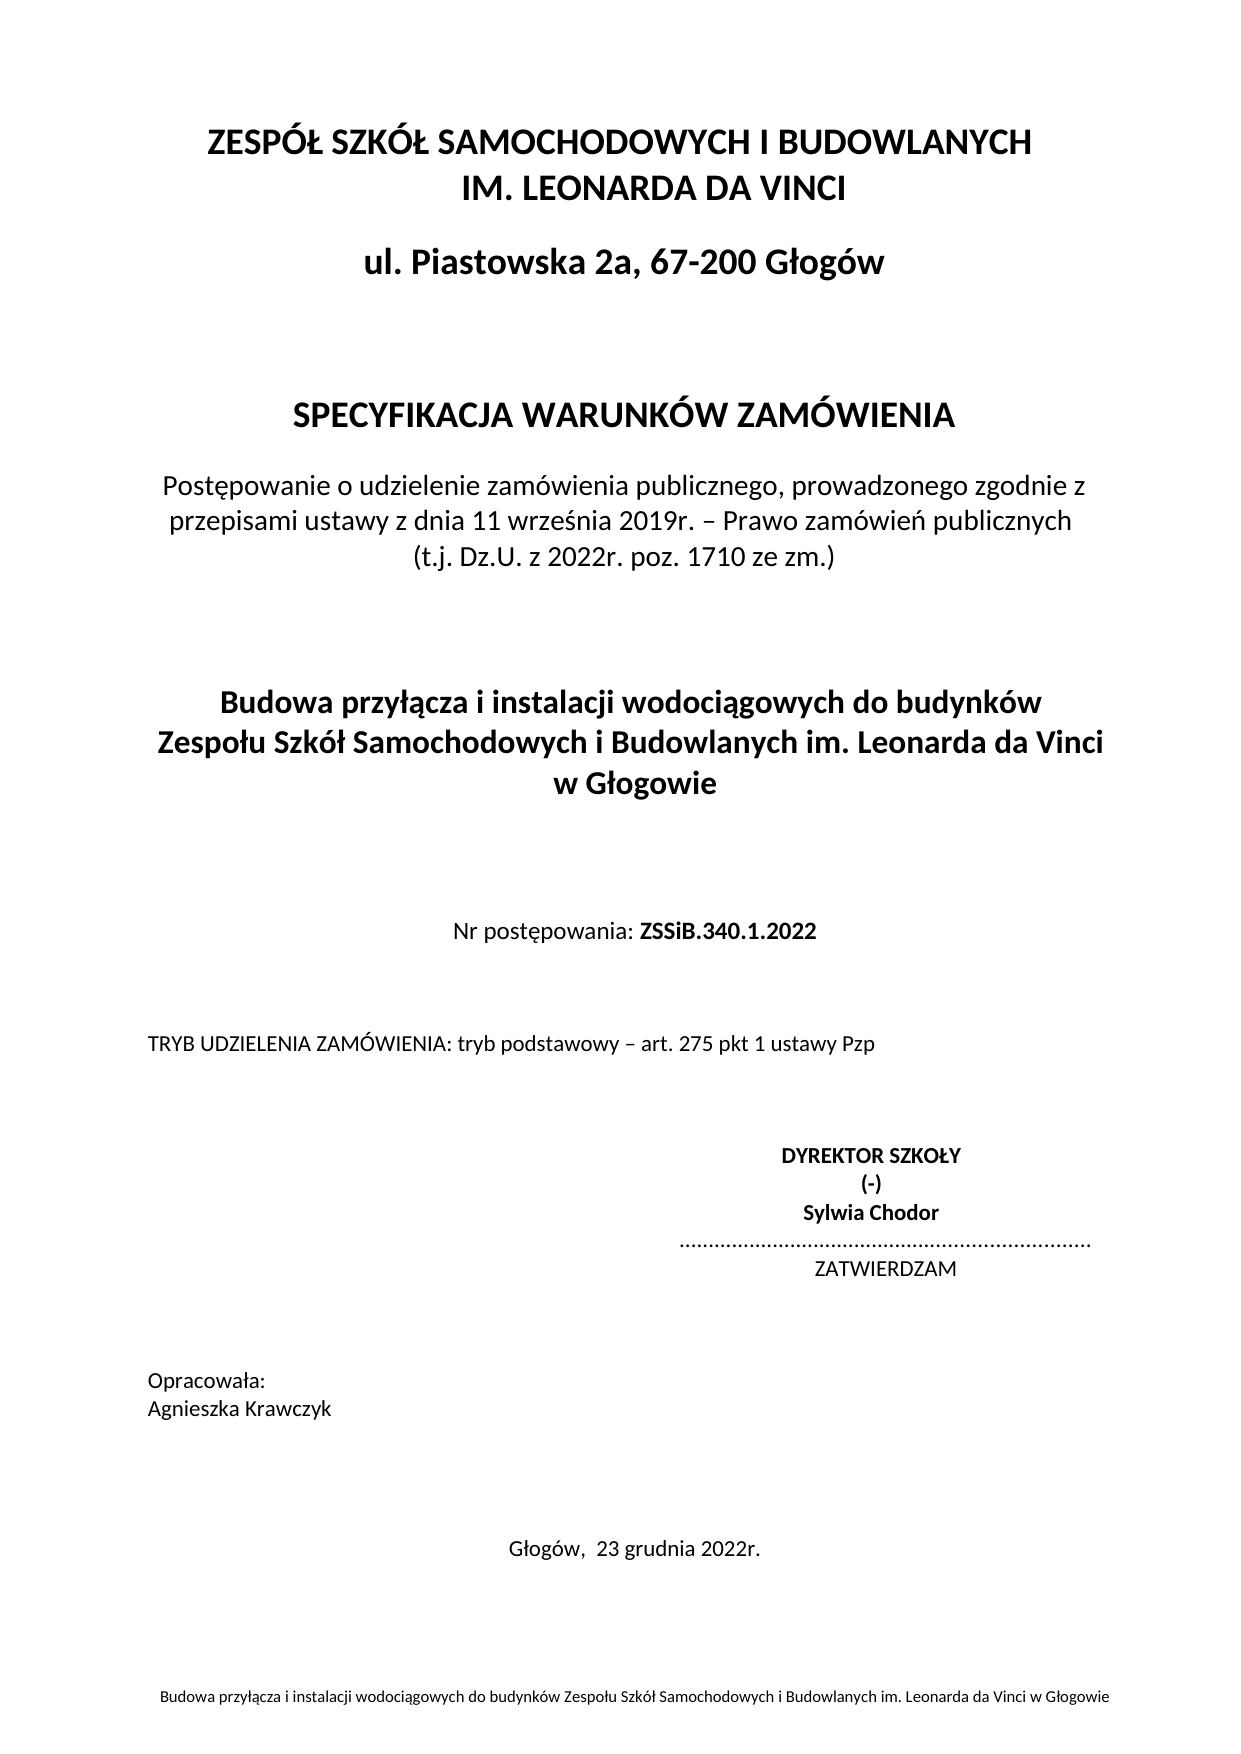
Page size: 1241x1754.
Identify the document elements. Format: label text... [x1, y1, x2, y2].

text Postępowanie o udzielenie zamówienia publicznego, prowadzonego zgodnie z przepisami ustawy z dnia 11 września 2019r. – Prawo zamówień publicznych (t.j. Dz.U. z 2022r. poz. 1710 ze zm.) [148, 467, 1101, 574]
text ZESPÓŁ SZKÓŁ SAMOCHODOWYCH I BUDOWLANYCH IM. LEONARDA DA VINCI [148, 118, 1101, 238]
text TRYB UDZIELENIA ZAMÓWIENIA: tryb podstawowy – art. 275 pkt 1 ustawy Pzp [148, 1029, 1122, 1057]
text ZATWIERDZAM [148, 1254, 1122, 1282]
text Sylwia Chodor [148, 1198, 1122, 1226]
text DYREKTOR SZKOŁY [148, 1142, 1122, 1169]
text (-) [148, 1169, 1122, 1198]
text Głogów, 23 grudnia 2022r. [148, 1534, 1122, 1562]
text Nr postępowania: ZSSiB.340.1.2022 [148, 915, 1122, 945]
text SPECYFIKACJA WARUNKÓW ZAMÓWIENIA [148, 391, 1101, 436]
text Agnieszka Krawczyk [148, 1394, 1122, 1422]
text Budowa przyłącza i instalacji wodociągowych do budynków Zespołu Szkół Samochodowych i Budowlanych im. Leonarda da Vinci w Głogowie [148, 681, 1122, 803]
text Opracowała: [148, 1366, 1122, 1394]
text ul. Piastowska 2a, 67-200 Głogów [148, 238, 1101, 284]
